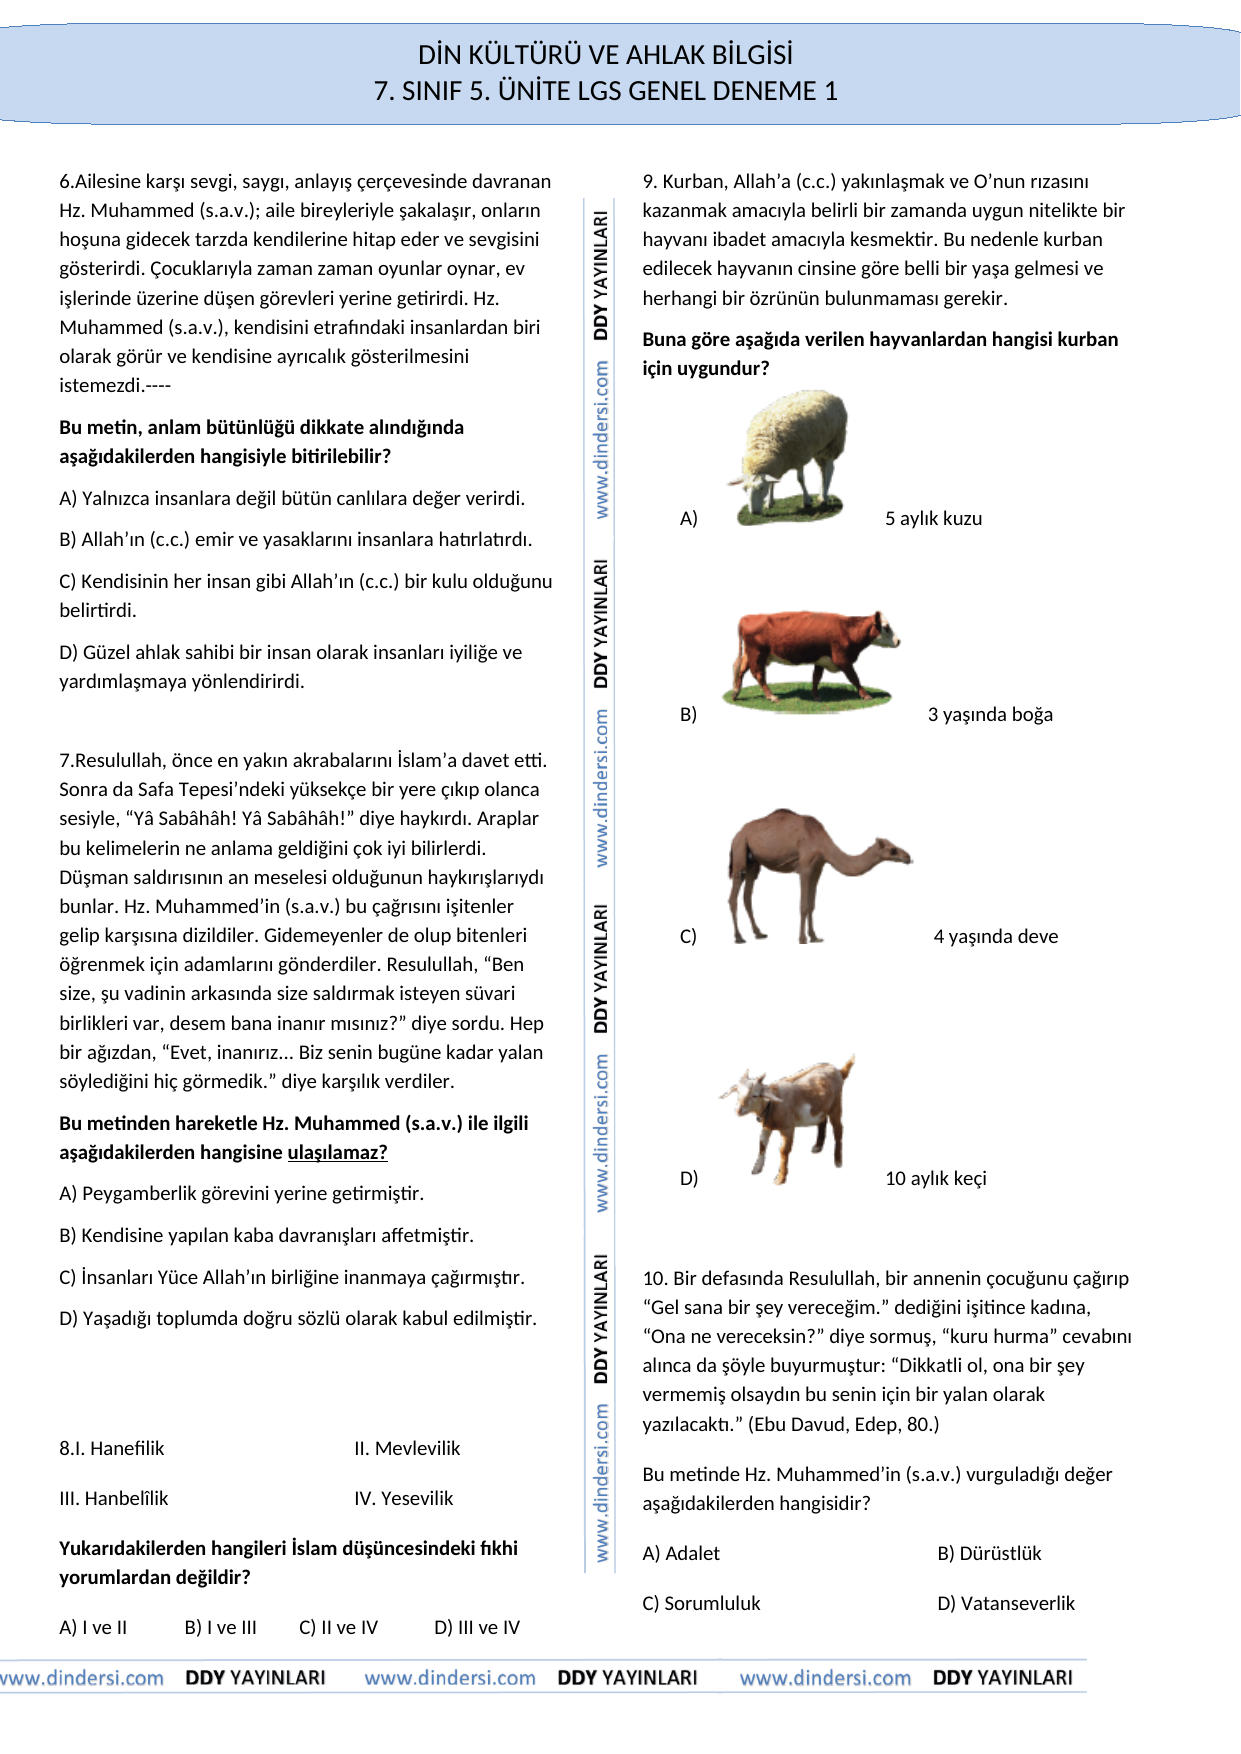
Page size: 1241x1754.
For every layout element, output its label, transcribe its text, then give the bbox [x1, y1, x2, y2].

list 5 aylık kuzu [680, 385, 1137, 530]
text A) Peygamberlik görevini yerine getirmiştir. [59, 1181, 554, 1206]
picture [577, 190, 619, 1579]
text 9. Kurban, Allah’a (c.c.) yakınlaşmak ve O’nun rızasını kazanmak amacıyla belirli bir zamanda uygun nitelikte bir hayvanı ibadet amacıyla kesmektir. Bu nedenle kurban edilecek hayvanın cinsine göre belli bir yaşa gelmesi ve herhangi bir özrünün bulunmaması gerekir. [642, 168, 1137, 310]
text Buna göre aşağıda verilen hayvanlardan hangisi kurban için uygundur? [642, 326, 1137, 381]
text C) Kendisinin her insan gibi Allah’ın (c.c.) bir kulu olduğunu belirtirdi. [59, 568, 554, 623]
text Yukarıdakilerden hangileri İslam düşüncesindeki fıkhi yorumlardan değildir? [59, 1535, 554, 1589]
text III. Hanbelîlik IV. Yesevilik [59, 1485, 554, 1510]
text A) I ve II B) I ve III C) II ve IV D) III ve IV [59, 1614, 554, 1639]
list 10 aylık keçi [680, 1053, 1137, 1190]
picture [0, 1652, 1093, 1694]
list 4 yaşında deve [680, 801, 1137, 949]
text B) Allah’ın (c.c.) emir ve yasaklarını insanlara hatırlatırdı. [59, 526, 554, 552]
text Bu metin, anlam bütünlüğü dikkate alındığında aşağıdakilerden hangisiyle bitirilebilir? [59, 414, 554, 468]
text D) Güzel ahlak sahibi bir insan olarak insanları iyiliğe ve yardımlaşmaya yönlendirirdi. [59, 639, 554, 693]
text A) Adalet B) Dürüstlük [642, 1540, 1137, 1565]
text A) Yalnızca insanlara değil bütün canlılara değer verirdi. [59, 485, 554, 510]
text Bu metinden hareketle Hz. Muhammed (s.a.v.) ile ilgili aşağıdakilerden hangisine ulaşılamaz? [59, 1110, 554, 1164]
text 8.I. Hanefilik II. Mevlevilik [59, 1435, 554, 1460]
text C) İnsanları Yüce Allah’ın birliğine inanmaya çağırmıştır. [59, 1264, 554, 1289]
text C) Sorumluluk D) Vatanseverlik [642, 1590, 1137, 1615]
text 10. Bir defasında Resulullah, bir annenin çocuğunu çağırıp “Gel sana bir şey vereceğim.” dediğini işitince kadına, “Ona ne vereceksin?” diye sormuş, “kuru hurma” cevabını alınca da şöyle buyurmuştur: “Dikkatli ol, ona bir şey vermemiş olsaydın bu senin için bir yalan olarak yazılacaktı.” (Ebu Davud, Edep, 80.) [642, 1265, 1137, 1436]
text B) Kendisine yapılan kaba davranışları affetmiştir. [59, 1222, 554, 1248]
text D) Yaşadığı toplumda doğru sözlü olarak kabul edilmiştir. [59, 1306, 554, 1331]
text 6.Ailesine karşı sevgi, saygı, anlayış çerçevesinde davranan Hz. Muhammed (s.a.v.); aile bireyleriyle şakalaşır, onların hoşuna gidecek tarzda kendilerine hitap eder ve sevgisini gösterirdi. Çocuklarıyla zaman zaman oyunlar oynar, ev işlerinde üzerine düşen görevleri yerine getirirdi. Hz. Muhammed (s.a.v.), kendisini etrafındaki insanlardan biri olarak görür ve kendisine ayrıcalık gösterilmesini istemezdi.---- [59, 168, 554, 398]
text Bu metinde Hz. Muhammed’in (s.a.v.) vurguladığı değer aşağıdakilerden hangisidir? [642, 1461, 1137, 1515]
text 7.Resulullah, önce en yakın akrabalarını İslam’a davet etti. Sonra da Safa Tepesi’ndeki yüksekçe bir yere çıkıp olanca sesiyle, “Yâ Sabâhâh! Yâ Sabâhâh!” diye haykırdı. Araplar bu kelimelerin ne anlama geldiğini çok iyi bilirlerdi. Düşman saldırısının an meselesi olduğunun haykırışlarıydı bunlar. Hz. Muhammed’in (s.a.v.) bu çağrısını işitenler gelip karşısına dizildiler. Gidemeyenler de olup bitenleri öğrenmek için adamlarını gönderdiler. Resulullah, “Ben size, şu vadinin arkasında size saldırmak isteyen süvari birlikleri var, desem bana inanır mısınız?” diye sordu. Hep bir ağızdan, “Evet, inanırız... Biz senin bugüne kadar yalan söylediğini hiç görmedik.” diye karşılık verdiler. [59, 747, 554, 1093]
list 3 yaşında boğa [680, 605, 1137, 727]
